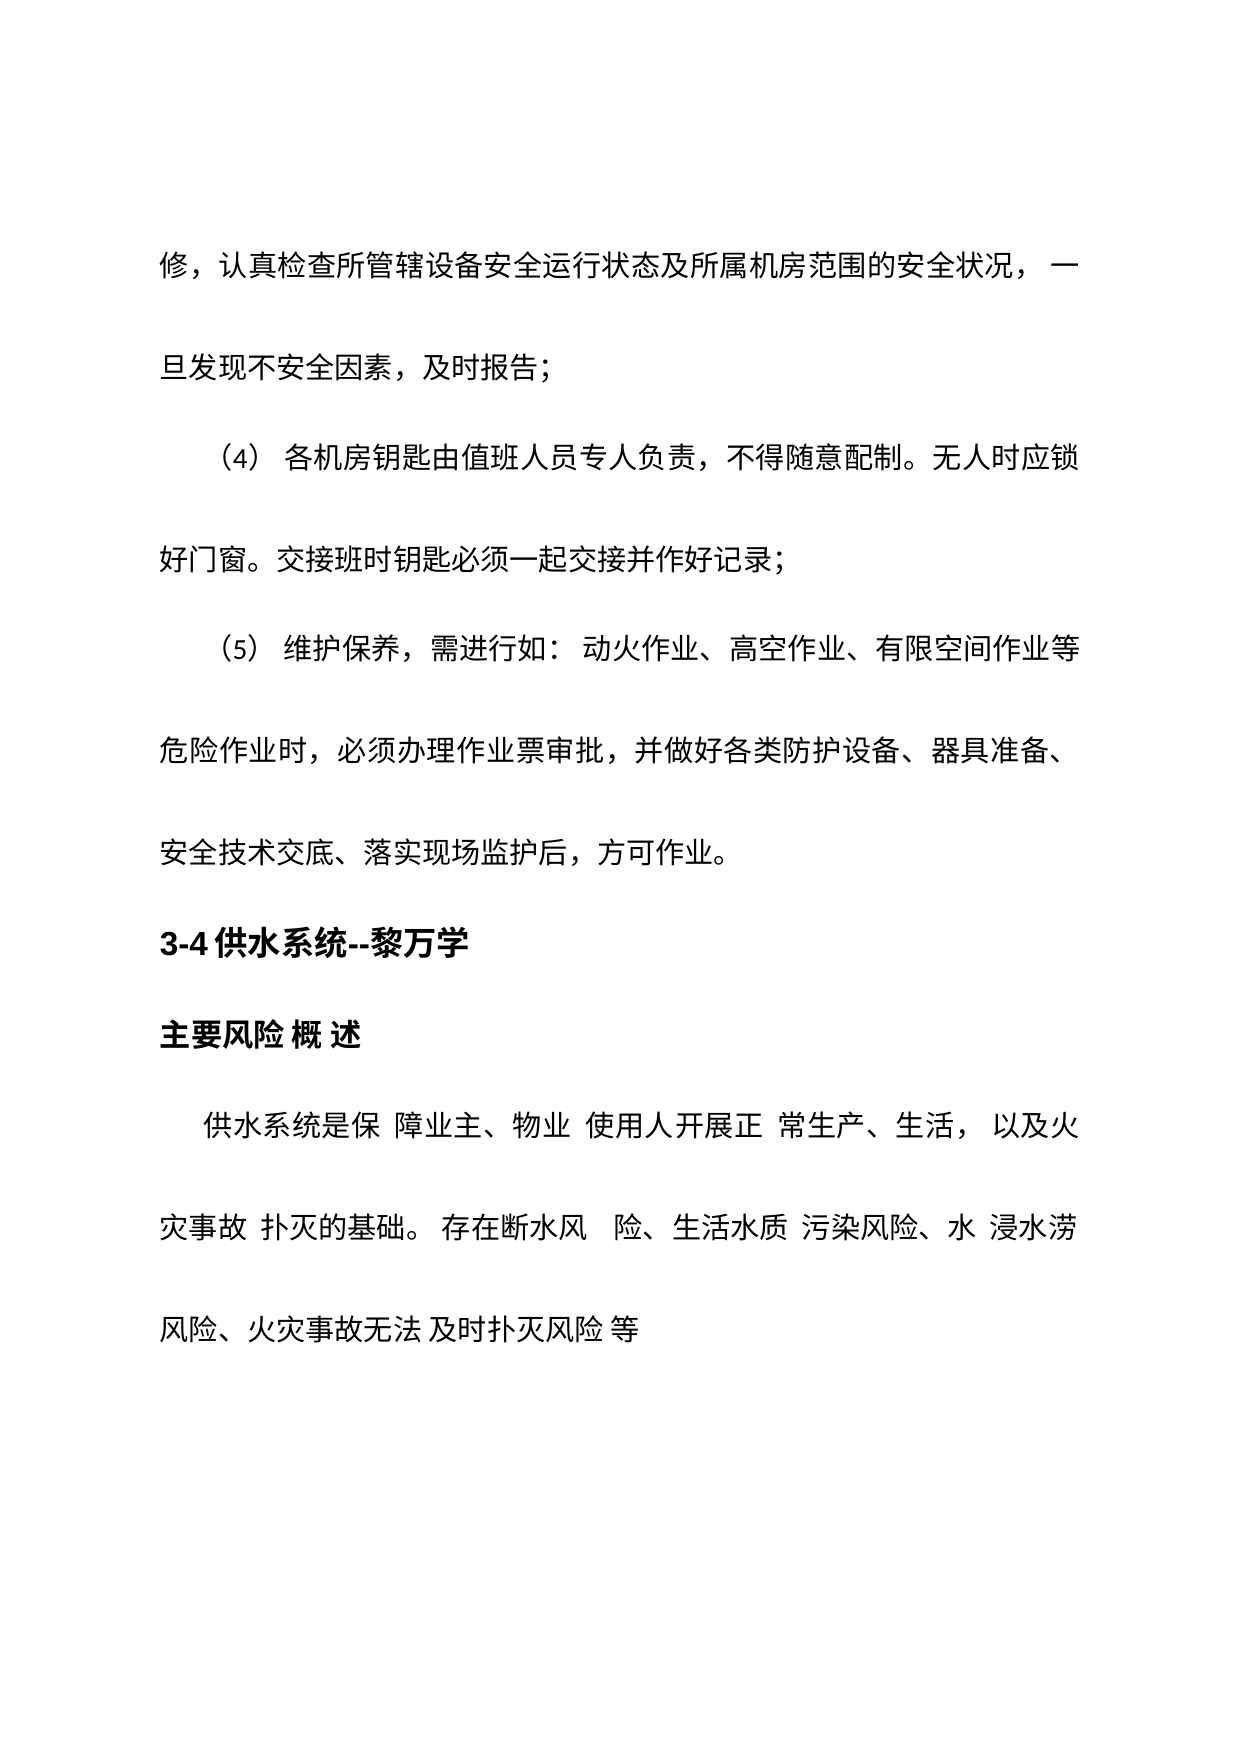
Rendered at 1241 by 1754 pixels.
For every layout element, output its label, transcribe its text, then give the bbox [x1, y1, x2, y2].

text （5） 维护保养，需进行如： 动火作业、高空作业、有限空间作业等 危险作业时，必须办理作业票审批，并做好各类防护设备、器具准备、 安全技术交底、落实现场监护后，方可作业。 [159, 613, 1081, 885]
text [159, 230, 1081, 400]
subtitle 3-4供水系统--黎万学 [159, 906, 1081, 974]
text （4） 各机房钥匙由值班人员专人负责，不得随意配制。无人时应锁 好门窗。交接班时钥匙必须一起交接并作好记录； [159, 421, 1081, 592]
text 供水系统是保 障业主、物业 使用人开展正 常生产、生活， 以及火灾事故 扑灭的基础。 存在断水风 险、生活水质 污染风险、水 浸水涝风险、火灾事故无法 及时扑灭风险 等 [159, 1089, 1081, 1362]
subtitle 主要风险 概 述 [159, 998, 1081, 1067]
